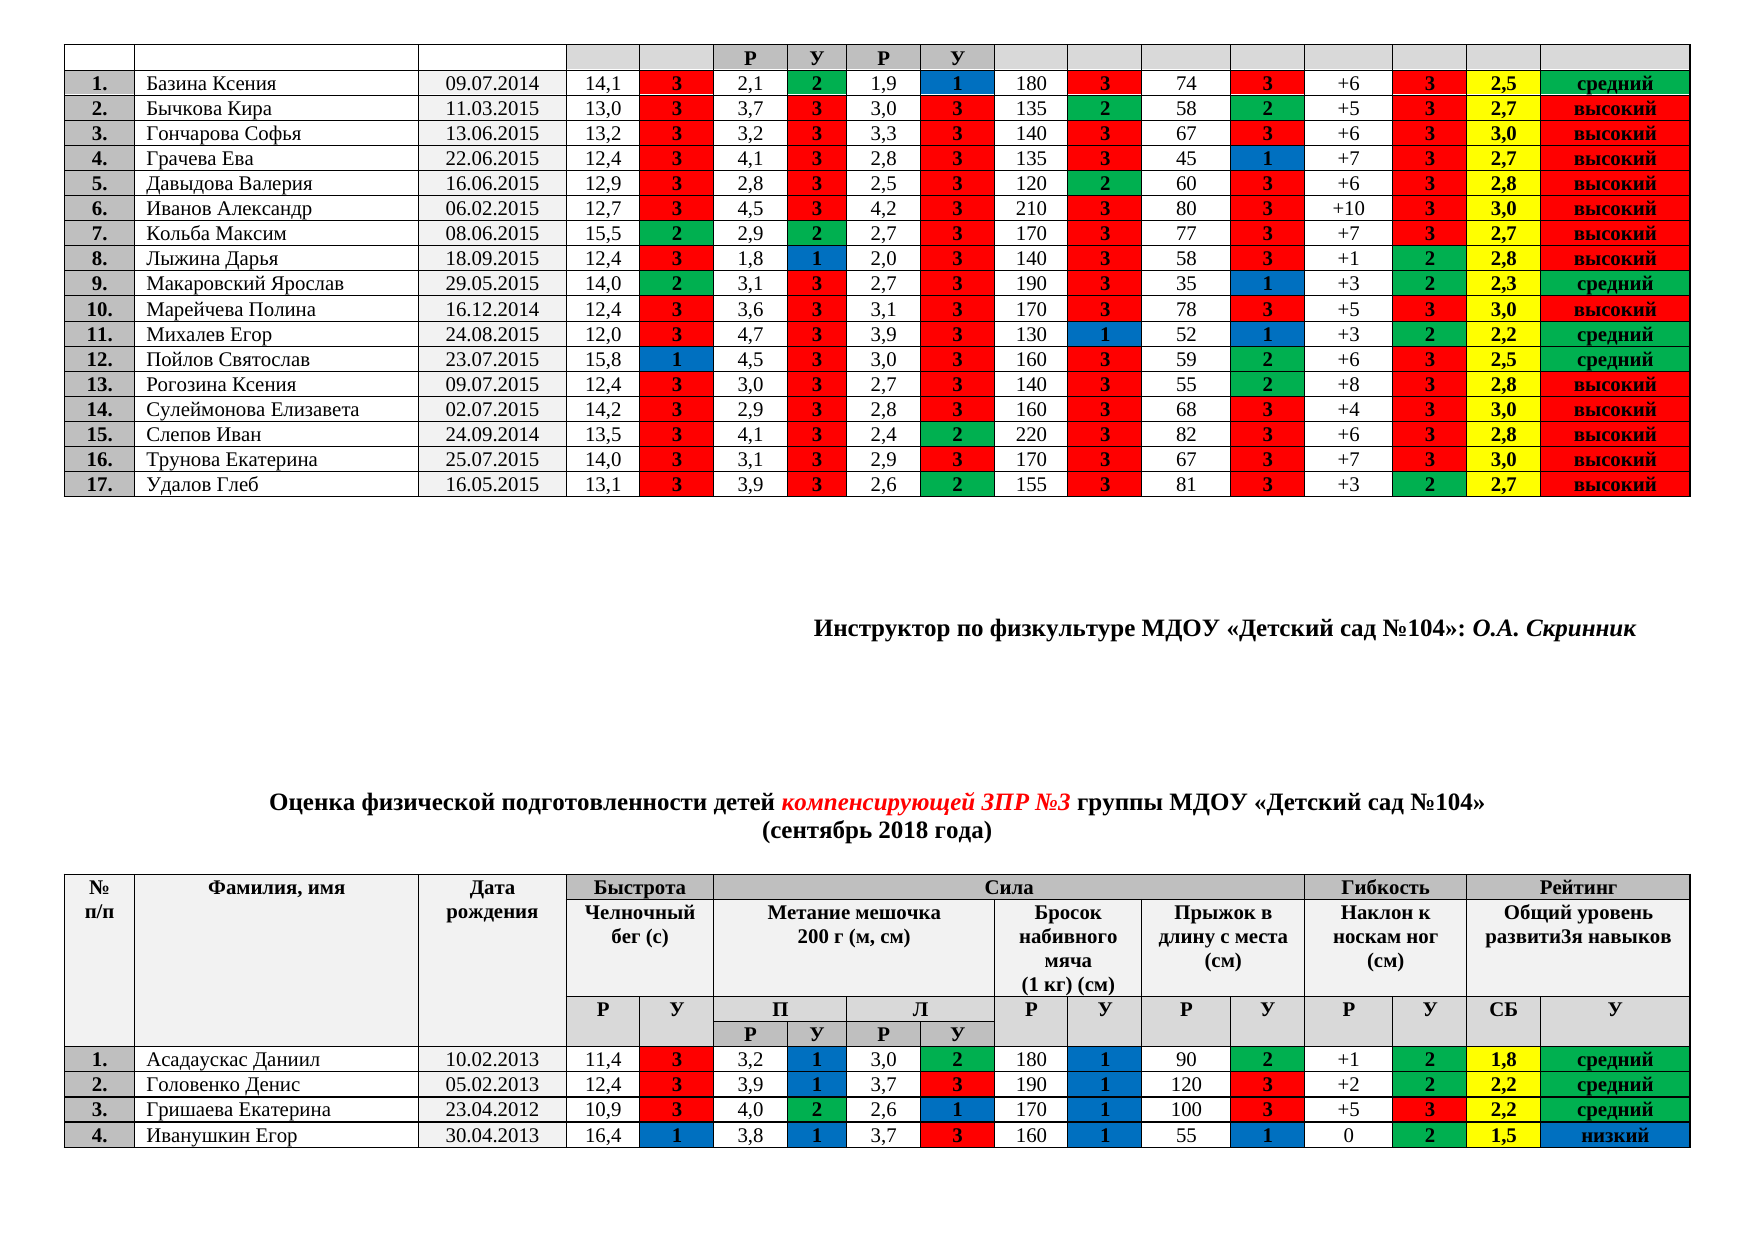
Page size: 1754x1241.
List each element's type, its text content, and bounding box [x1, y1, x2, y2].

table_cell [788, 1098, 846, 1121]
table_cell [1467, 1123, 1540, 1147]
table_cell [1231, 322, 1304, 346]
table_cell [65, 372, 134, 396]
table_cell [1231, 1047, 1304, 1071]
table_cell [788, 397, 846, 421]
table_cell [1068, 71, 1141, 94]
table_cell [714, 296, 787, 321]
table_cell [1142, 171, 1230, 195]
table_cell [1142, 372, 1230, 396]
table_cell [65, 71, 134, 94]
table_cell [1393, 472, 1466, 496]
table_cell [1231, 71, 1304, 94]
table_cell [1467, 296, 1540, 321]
text Инструктор по физкультуре МДОУ «Детский сад №104»: О.А. Скринник [118, 613, 1636, 642]
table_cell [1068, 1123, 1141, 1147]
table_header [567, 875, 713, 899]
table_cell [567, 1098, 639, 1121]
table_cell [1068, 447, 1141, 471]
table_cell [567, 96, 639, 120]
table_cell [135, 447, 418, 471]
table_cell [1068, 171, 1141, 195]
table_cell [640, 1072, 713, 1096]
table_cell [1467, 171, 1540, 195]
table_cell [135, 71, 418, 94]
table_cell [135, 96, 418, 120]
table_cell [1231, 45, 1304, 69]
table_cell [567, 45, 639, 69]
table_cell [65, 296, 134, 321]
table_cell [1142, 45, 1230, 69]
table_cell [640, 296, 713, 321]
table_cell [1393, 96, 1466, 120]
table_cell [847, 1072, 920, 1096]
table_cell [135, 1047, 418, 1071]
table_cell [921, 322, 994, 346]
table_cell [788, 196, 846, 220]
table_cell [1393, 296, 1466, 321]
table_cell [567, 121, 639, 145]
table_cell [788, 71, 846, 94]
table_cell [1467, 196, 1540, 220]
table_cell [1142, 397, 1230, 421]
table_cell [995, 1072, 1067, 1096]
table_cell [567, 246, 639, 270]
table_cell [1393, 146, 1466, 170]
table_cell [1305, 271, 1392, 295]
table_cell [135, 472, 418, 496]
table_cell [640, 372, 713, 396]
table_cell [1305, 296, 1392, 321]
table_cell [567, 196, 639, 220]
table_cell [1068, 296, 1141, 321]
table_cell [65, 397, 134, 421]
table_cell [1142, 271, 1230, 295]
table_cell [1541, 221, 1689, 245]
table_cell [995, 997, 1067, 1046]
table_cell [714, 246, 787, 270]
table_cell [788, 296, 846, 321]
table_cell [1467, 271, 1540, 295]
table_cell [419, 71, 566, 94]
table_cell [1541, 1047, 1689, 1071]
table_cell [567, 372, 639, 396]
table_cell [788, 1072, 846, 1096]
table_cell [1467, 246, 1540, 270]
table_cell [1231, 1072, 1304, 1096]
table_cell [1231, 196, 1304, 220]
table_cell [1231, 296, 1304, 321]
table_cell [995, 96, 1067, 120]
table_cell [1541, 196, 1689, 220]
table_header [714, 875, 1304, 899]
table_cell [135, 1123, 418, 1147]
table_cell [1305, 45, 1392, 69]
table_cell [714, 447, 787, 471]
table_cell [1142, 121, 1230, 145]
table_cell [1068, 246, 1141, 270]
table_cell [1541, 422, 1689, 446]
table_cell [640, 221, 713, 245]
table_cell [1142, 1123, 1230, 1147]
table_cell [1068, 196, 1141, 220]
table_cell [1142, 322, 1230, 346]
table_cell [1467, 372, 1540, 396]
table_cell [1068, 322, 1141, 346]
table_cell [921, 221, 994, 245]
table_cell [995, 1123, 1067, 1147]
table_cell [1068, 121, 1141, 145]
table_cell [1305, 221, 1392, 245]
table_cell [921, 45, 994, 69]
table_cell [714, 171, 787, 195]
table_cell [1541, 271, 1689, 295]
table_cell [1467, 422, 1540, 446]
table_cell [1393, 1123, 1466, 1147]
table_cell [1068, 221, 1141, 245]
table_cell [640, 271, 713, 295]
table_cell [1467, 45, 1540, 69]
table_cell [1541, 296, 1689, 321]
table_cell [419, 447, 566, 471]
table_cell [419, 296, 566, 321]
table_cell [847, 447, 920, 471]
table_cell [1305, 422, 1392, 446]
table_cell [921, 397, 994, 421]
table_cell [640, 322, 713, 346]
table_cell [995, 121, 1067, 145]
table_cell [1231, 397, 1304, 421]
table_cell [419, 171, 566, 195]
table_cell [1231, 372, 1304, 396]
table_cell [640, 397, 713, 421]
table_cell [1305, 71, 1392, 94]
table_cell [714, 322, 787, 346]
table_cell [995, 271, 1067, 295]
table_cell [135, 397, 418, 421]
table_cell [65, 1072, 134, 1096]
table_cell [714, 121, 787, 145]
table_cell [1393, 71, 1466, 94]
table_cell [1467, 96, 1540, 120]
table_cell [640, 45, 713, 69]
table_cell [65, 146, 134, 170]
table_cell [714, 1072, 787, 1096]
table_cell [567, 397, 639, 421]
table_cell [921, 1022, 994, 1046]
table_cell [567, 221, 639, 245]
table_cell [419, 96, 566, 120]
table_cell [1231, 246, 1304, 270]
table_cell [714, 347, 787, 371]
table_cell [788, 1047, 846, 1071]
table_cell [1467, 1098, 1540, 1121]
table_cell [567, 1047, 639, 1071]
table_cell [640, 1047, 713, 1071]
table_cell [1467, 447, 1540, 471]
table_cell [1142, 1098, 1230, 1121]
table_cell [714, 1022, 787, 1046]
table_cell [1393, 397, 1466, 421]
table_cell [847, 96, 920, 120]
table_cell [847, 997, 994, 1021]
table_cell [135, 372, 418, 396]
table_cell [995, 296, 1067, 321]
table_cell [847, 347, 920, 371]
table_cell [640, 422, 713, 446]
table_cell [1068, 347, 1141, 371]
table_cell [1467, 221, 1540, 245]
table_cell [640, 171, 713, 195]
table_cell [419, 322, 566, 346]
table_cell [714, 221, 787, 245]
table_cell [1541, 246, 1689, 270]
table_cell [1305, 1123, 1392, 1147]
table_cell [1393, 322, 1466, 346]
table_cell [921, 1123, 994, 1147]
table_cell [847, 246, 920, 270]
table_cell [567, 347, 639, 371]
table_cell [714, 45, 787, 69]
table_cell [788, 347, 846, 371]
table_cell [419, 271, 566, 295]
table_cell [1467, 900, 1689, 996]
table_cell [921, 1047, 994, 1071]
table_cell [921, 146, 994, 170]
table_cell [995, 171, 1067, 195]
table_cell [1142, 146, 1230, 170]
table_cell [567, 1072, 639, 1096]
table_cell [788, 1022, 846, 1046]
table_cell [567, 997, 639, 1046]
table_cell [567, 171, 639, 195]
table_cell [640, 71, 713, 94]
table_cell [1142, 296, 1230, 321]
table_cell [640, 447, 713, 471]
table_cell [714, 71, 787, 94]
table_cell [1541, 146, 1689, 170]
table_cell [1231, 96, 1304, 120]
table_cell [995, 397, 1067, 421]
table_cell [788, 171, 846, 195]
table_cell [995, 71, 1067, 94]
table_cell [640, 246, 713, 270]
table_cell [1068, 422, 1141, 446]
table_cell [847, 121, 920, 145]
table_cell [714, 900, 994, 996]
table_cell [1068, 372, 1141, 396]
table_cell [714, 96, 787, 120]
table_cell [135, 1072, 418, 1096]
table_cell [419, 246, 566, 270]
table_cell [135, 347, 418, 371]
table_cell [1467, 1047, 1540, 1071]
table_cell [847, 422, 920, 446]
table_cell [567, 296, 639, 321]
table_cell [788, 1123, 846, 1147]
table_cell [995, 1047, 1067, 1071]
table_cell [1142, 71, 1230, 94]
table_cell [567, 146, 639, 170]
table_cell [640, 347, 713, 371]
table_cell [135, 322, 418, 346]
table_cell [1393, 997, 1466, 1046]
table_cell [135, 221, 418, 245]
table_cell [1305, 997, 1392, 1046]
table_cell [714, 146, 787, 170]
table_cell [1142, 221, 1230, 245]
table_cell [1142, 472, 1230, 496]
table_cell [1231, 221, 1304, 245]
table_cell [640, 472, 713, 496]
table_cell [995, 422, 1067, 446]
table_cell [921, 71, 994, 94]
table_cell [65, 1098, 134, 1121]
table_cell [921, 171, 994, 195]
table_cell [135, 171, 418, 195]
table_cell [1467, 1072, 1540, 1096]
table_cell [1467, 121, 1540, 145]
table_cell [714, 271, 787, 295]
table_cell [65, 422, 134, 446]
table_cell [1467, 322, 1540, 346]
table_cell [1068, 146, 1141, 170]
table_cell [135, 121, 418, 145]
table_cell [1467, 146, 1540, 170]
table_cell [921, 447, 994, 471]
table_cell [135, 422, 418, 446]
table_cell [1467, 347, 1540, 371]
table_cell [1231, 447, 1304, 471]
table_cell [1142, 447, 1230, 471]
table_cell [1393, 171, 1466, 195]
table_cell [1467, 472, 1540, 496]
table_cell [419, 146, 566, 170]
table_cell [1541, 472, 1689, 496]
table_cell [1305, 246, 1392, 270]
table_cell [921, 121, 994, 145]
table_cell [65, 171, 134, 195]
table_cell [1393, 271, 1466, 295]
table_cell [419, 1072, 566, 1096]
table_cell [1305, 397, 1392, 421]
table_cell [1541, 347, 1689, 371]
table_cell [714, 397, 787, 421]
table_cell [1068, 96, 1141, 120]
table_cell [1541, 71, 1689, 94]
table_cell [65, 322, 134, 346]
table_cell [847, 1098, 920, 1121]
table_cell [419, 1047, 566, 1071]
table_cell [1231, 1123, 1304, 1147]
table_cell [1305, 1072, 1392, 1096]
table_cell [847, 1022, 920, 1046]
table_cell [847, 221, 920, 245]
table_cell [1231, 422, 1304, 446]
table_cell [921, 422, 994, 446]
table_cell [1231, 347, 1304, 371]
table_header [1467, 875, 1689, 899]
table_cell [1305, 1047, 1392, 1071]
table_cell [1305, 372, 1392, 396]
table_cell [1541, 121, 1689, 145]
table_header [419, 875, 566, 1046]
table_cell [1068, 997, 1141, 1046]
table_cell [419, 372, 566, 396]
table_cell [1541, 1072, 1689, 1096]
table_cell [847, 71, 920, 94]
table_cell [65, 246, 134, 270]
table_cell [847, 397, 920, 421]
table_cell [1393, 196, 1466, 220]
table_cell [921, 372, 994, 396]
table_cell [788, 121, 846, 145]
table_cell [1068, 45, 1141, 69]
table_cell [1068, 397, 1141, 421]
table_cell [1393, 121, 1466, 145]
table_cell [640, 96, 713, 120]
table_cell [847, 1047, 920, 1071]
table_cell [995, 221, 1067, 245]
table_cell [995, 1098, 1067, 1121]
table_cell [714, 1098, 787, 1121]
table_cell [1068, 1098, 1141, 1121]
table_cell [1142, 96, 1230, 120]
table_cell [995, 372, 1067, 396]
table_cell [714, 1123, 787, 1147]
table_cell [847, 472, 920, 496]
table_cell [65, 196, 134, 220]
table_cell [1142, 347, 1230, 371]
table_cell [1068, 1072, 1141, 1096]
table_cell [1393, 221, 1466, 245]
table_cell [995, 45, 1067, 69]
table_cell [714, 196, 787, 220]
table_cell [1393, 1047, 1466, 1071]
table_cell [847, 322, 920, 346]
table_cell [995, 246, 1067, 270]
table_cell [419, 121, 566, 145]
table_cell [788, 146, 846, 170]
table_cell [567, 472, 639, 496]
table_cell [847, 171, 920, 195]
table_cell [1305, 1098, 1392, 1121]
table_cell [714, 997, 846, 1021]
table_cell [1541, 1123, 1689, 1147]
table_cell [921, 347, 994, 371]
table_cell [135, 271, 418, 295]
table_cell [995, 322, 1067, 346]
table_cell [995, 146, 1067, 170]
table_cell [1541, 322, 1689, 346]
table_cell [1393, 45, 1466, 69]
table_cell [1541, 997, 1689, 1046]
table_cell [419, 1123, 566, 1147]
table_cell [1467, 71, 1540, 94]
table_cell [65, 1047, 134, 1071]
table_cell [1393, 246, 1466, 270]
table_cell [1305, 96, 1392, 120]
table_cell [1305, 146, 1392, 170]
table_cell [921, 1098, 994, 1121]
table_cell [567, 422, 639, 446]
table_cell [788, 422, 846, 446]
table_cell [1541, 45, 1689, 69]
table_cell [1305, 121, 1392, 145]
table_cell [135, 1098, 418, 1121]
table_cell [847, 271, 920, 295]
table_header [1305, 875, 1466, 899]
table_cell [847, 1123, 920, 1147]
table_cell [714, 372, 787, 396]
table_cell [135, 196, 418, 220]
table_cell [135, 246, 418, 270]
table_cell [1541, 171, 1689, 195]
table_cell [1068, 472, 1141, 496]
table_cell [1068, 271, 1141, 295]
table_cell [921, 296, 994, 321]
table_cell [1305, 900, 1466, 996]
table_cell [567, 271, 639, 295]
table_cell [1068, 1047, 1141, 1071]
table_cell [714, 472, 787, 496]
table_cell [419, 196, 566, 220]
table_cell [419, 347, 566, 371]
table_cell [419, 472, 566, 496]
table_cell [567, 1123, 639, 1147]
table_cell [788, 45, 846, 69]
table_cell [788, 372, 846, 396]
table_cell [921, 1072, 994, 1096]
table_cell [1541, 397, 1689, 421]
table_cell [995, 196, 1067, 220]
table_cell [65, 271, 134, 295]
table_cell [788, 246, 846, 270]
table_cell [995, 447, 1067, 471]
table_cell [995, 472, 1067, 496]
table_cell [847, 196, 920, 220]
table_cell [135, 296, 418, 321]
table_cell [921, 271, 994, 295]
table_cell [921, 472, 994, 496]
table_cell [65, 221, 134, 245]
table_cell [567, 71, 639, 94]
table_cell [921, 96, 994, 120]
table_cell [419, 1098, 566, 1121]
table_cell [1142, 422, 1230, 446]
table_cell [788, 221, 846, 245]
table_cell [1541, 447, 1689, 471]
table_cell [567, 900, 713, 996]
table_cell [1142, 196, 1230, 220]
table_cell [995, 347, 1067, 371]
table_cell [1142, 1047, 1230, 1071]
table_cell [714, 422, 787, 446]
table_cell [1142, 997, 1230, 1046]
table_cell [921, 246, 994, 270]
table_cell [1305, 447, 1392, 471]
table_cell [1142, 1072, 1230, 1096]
text Оценка физической подготовленности детей компенсирующей ЗПР №3 группы МДОУ «Детский сад №104» (сентябрь 2018 года) [118, 787, 1636, 844]
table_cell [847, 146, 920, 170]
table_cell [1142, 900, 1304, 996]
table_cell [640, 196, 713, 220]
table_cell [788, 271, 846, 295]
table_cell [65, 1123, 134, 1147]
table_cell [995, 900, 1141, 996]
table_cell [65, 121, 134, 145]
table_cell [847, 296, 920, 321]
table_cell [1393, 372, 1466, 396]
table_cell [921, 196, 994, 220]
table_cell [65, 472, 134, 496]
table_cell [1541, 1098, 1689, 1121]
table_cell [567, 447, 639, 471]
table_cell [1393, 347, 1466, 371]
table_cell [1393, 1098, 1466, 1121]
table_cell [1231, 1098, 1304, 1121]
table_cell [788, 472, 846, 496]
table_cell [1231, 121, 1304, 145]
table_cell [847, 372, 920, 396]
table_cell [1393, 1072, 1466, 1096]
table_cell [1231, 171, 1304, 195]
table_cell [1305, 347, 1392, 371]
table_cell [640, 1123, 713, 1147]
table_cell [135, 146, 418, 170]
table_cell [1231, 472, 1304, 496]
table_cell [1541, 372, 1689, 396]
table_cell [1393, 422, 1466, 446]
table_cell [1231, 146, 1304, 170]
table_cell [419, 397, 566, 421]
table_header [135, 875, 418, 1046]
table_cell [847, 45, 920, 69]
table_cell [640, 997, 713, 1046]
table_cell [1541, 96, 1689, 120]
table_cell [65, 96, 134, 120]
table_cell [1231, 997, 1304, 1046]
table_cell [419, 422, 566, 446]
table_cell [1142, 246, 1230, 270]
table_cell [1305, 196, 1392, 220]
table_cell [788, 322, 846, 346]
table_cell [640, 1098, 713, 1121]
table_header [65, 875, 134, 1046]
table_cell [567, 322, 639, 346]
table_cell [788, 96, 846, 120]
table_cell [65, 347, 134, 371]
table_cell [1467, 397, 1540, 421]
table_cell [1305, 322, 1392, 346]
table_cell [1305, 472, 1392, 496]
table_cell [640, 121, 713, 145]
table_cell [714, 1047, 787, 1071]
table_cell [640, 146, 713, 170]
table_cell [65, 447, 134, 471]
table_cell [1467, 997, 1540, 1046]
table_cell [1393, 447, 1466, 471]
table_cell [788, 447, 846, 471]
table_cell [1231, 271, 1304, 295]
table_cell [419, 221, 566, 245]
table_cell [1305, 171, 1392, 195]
